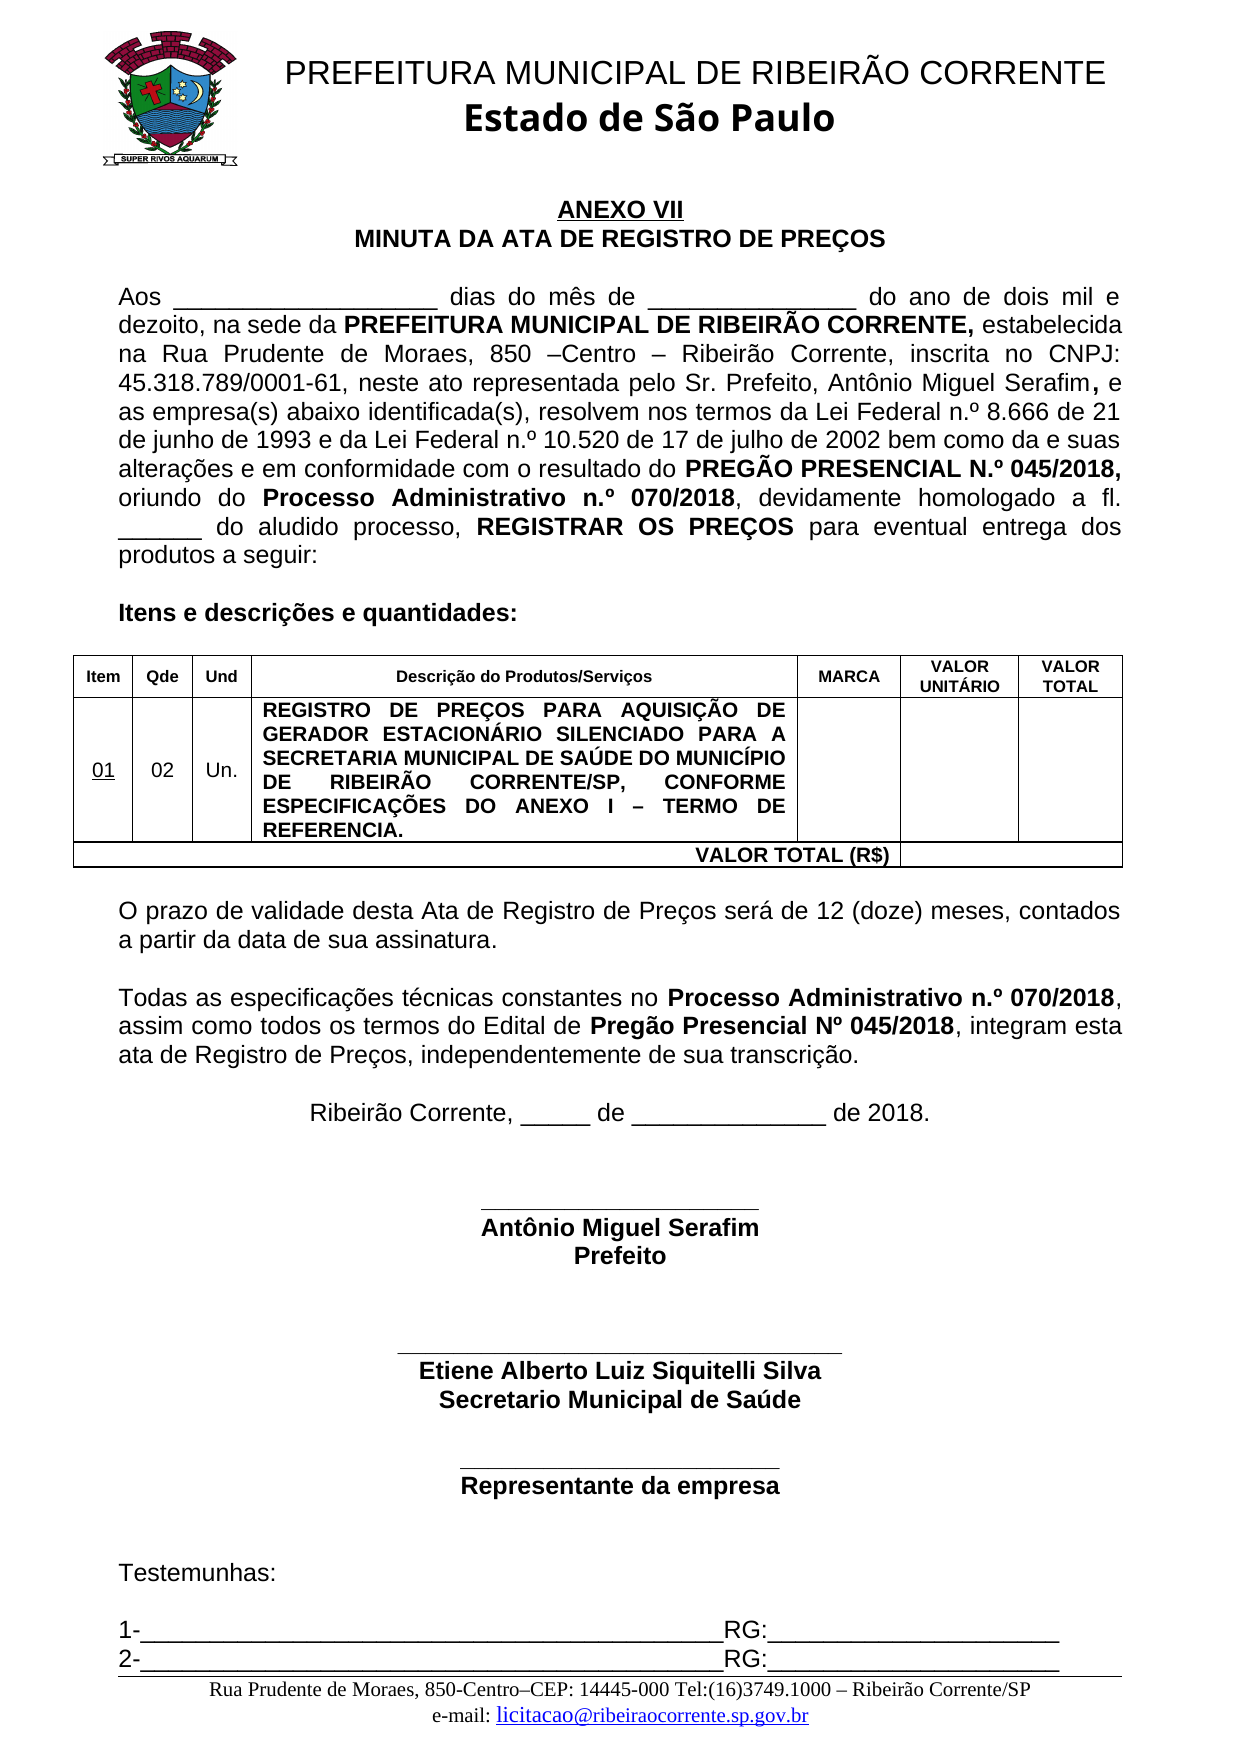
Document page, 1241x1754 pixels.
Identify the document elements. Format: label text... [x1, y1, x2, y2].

table_header VALOR UNITÁRIO [901, 656, 1018, 697]
table_cell 01 [74, 698, 132, 841]
text Etiene Alberto Luiz Siquitelli Silva [118, 1356, 1122, 1385]
text ________________________________ [118, 1327, 1122, 1356]
table_header MARCA [798, 656, 900, 697]
text _______________________ [118, 1442, 1122, 1471]
table_cell VALOR TOTAL (R$) [74, 843, 900, 866]
text Testemunhas: [118, 1557, 1122, 1586]
table_header Descrição do Produtos/Serviços [252, 656, 797, 697]
table_header Qde [133, 656, 192, 697]
table_cell REGISTRO DE PREÇOS PARA AQUISIÇÃO DE GERADOR ESTACIONÁRIO SILENCIADO PARA A SECRETARIA MUNICIPAL DE SAÚDE DO MUNICÍPIO DE RIBEIRÃO CORRENTE/SP, CONFORME ESPECIFICAÇÕES DO ANEXO I – TERMO DE REFERENCIA. [252, 698, 797, 841]
text ____________________ [118, 1184, 1122, 1212]
table_cell [901, 843, 1122, 866]
table_cell Un. [193, 698, 251, 841]
table_cell [901, 698, 1018, 841]
text Secretario Municipal de Saúde [118, 1385, 1122, 1414]
text 1-__________________________________________RG:_____________________ [118, 1615, 1122, 1644]
table_header Und [193, 656, 251, 697]
text O prazo de validade desta Ata de Registro de Preços será de 12 (doze) meses, contados a partir da data de sua assinatura. [118, 896, 1122, 954]
text Representante da empresa [118, 1471, 1122, 1500]
text Antônio Miguel Serafim [118, 1212, 1122, 1241]
text Itens e descrições e quantidades: [118, 598, 1122, 627]
text MINUTA DA ATA DE REGISTRO DE PREÇOS [118, 224, 1122, 253]
text 2-__________________________________________RG:_____________________ [118, 1644, 1122, 1672]
table_header Item [74, 656, 132, 697]
text ANEXO VII [118, 195, 1122, 224]
text Todas as especificações técnicas constantes no Processo Administrativo n.º 070/2018, assim como todos os termos do Edital de Pregão Presencial Nº 045/2018, integram esta ata de Registro de Preços, independentemente de sua transcrição. [118, 982, 1122, 1069]
table_cell [798, 698, 900, 841]
picture [102, 31, 238, 166]
table_cell 02 [133, 698, 192, 841]
table_cell [1019, 698, 1122, 841]
table_header VALOR TOTAL [1019, 656, 1122, 697]
text Ribeirão Corrente, _____ de ______________ de 2018. [118, 1097, 1122, 1126]
text Prefeito [118, 1241, 1122, 1270]
text Aos ___________________ dias do mês de _______________ do ano de dois mil e dezoito, na sede da PREFEITURA MUNICIPAL DE RIBEIRÃO CORRENTE, estabelecida na Rua Prudente de Moraes, 850 –Centro – Ribeirão Corrente, inscrita no CNPJ: 45.318.789/0001-61, neste ato representada pelo Sr. Prefeito, Antônio Miguel Serafim, e as empresa(s) abaixo identificada(s), resolvem nos termos da Lei Federal n.º 8.666 de 21 de junho de 1993 e da Lei Federal n.º 10.520 de 17 de julho de 2002 bem como da e suas alterações e em conformidade com o resultado do PREGÃO PRESENCIAL N.º 045/2018, oriundo do Processo Administrativo n.º 070/2018, devidamente homologado a fl. ______ do aludido processo, REGISTRAR OS PREÇOS para eventual entrega dos produtos a seguir: [118, 282, 1122, 569]
